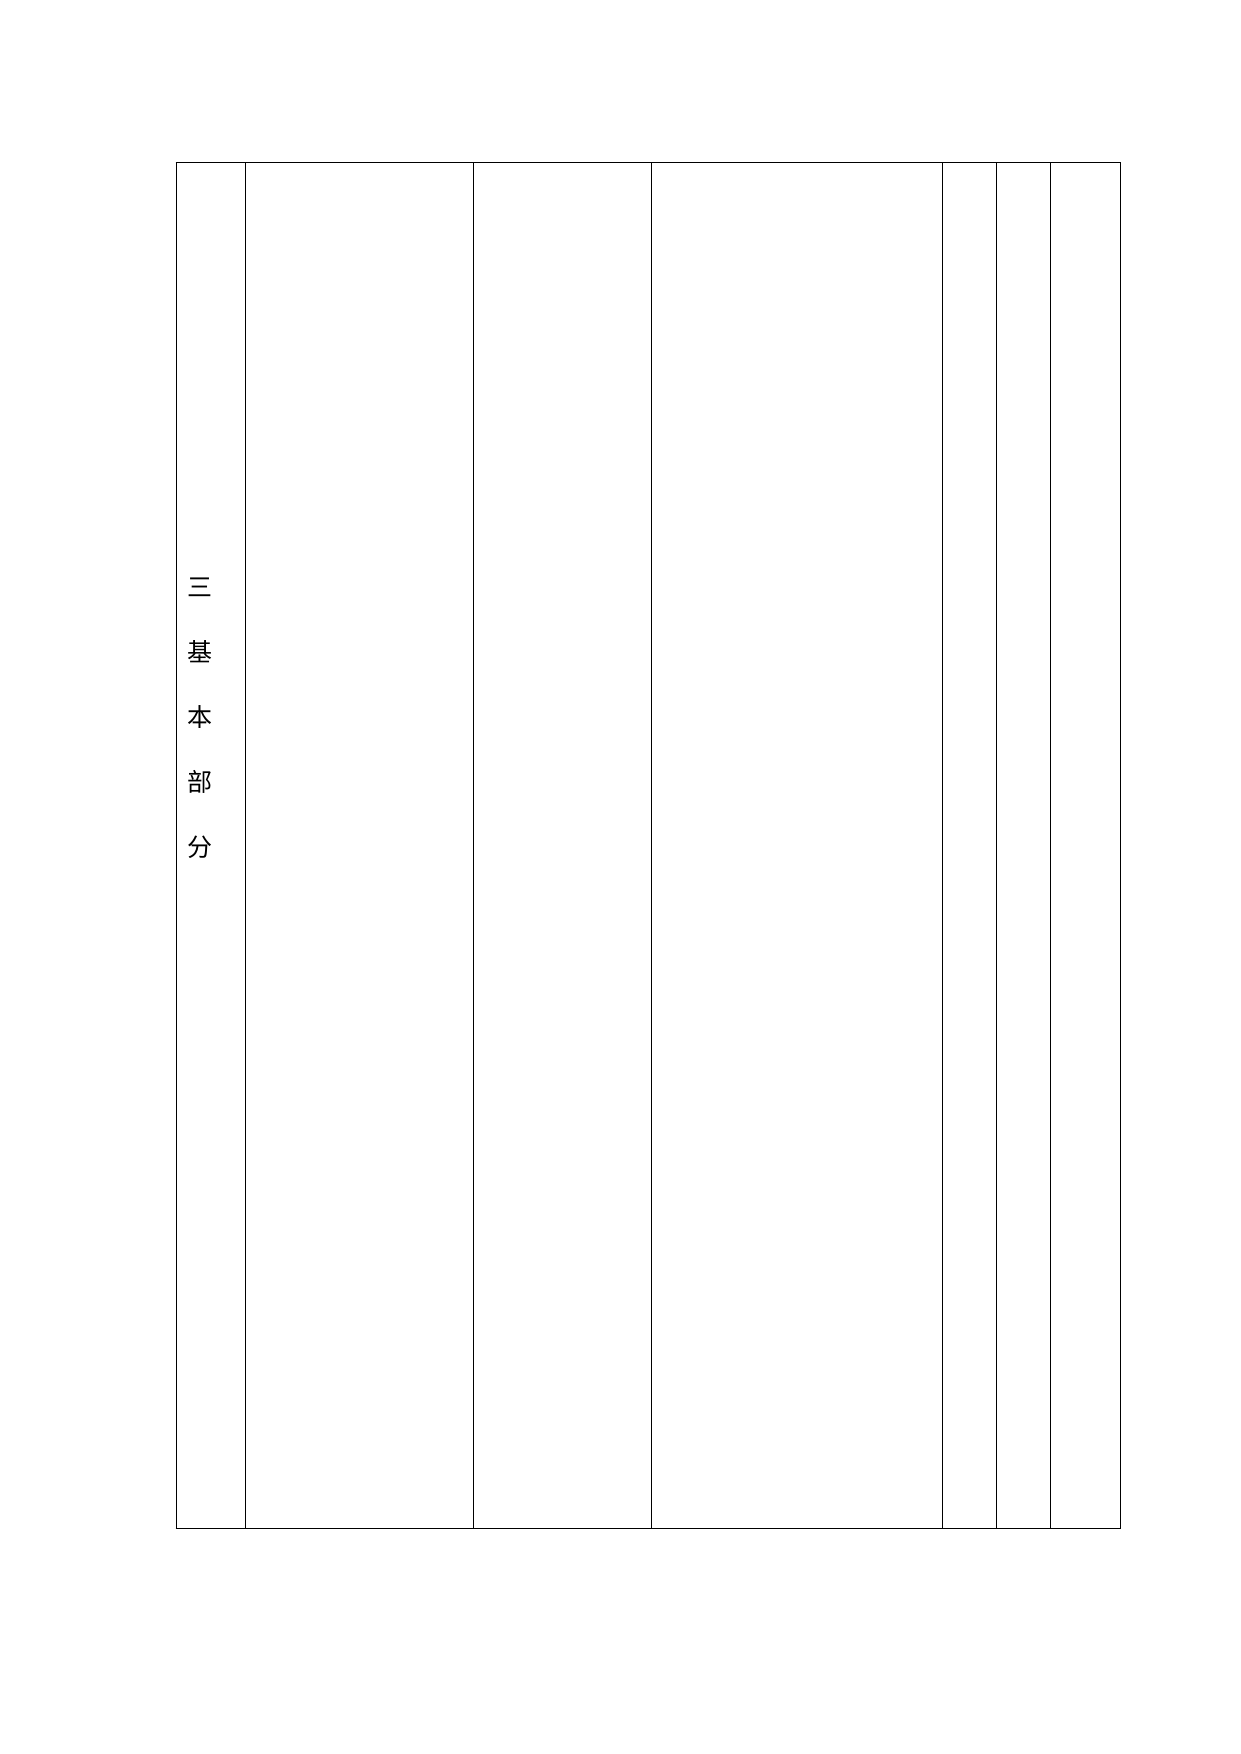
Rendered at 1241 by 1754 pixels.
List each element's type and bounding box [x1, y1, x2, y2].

table_cell [177, 163, 245, 1528]
